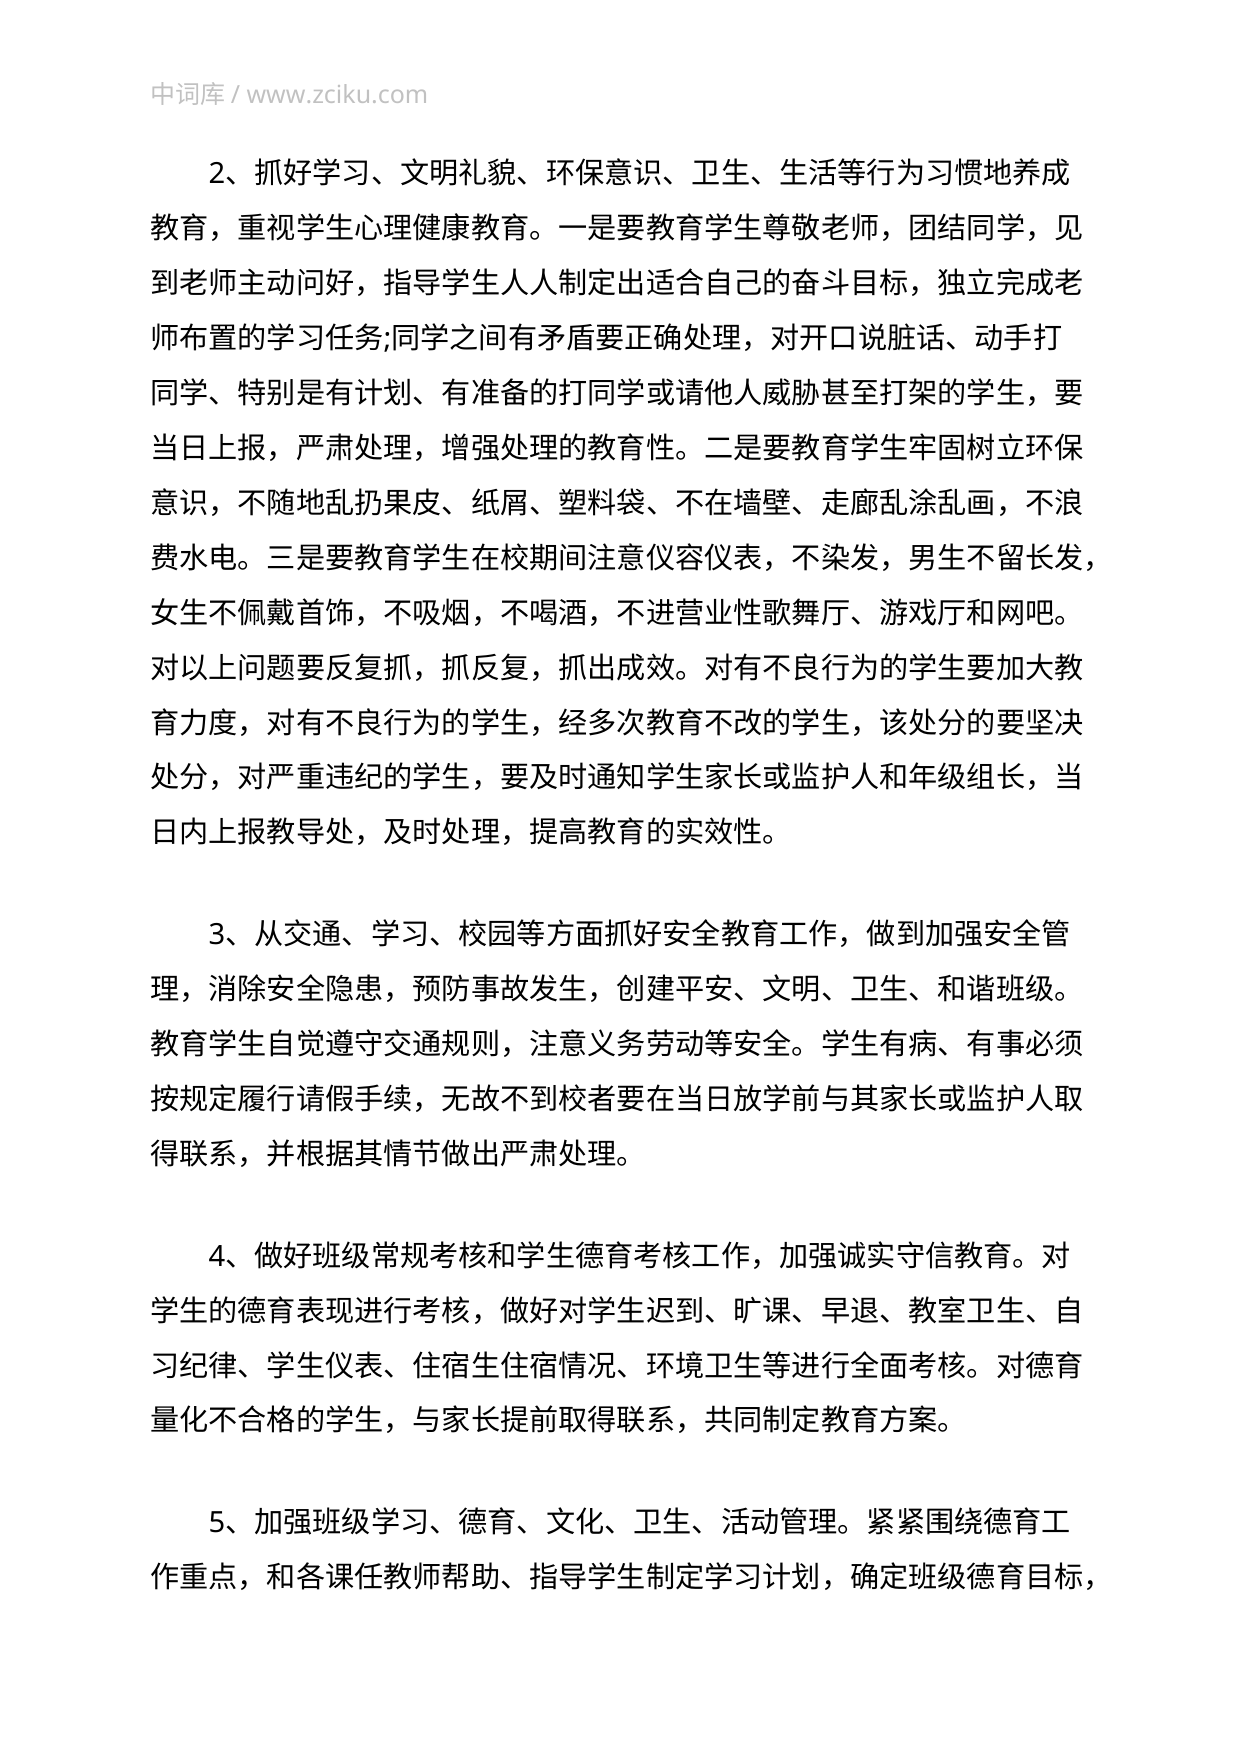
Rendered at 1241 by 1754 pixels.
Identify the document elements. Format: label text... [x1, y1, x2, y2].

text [150, 1499, 1090, 1596]
text 3、从交通、学习、校园等方面抓好安全教育工作，做到加强安全管理，消除安全隐患，预防事故发生，创建平安、文明、卫生、和谐班级。教育学生自觉遵守交通规则，注意义务劳动等安全。学生有病、有事必须按规定履行请假手续，无故不到校者要在当日放学前与其家长或监护人取得联系，并根据其情节做出严肃处理。 [150, 911, 1090, 1173]
text 2、抓好学习、文明礼貌、环保意识、卫生、生活等行为习惯地养成教育，重视学生心理健康教育。一是要教育学生尊敬老师，团结同学，见到老师主动问好，指导学生人人制定出适合自己的奋斗目标，独立完成老师布置的学习任务;同学之间有矛盾要正确处理，对开口说脏话、动手打同学、特别是有计划、有准备的打同学或请他人威胁甚至打架的学生，要当日上报，严肃处理，增强处理的教育性。二是要教育学生牢固树立环保意识，不随地乱扔果皮、纸屑、塑料袋、不在墙壁、走廊乱涂乱画，不浪费水电。三是要教育学生在校期间注意仪容仪表，不染发，男生不留长发，女生不佩戴首饰，不吸烟，不喝酒，不进营业性歌舞厅、游戏厅和网吧。对以上问题要反复抓，抓反复，抓出成效。对有不良行为的学生要加大教育力度，对有不良行为的学生，经多次教育不改的学生，该处分的要坚决处分，对严重违纪的学生，要及时通知学生家长或监护人和年级组长，当日内上报教导处，及时处理，提高教育的实效性。 [150, 150, 1090, 851]
text 4、做好班级常规考核和学生德育考核工作，加强诚实守信教育。对学生的德育表现进行考核，做好对学生迟到、旷课、早退、教室卫生、自习纪律、学生仪表、住宿生住宿情况、环境卫生等进行全面考核。对德育量化不合格的学生，与家长提前取得联系，共同制定教育方案。 [150, 1232, 1090, 1439]
